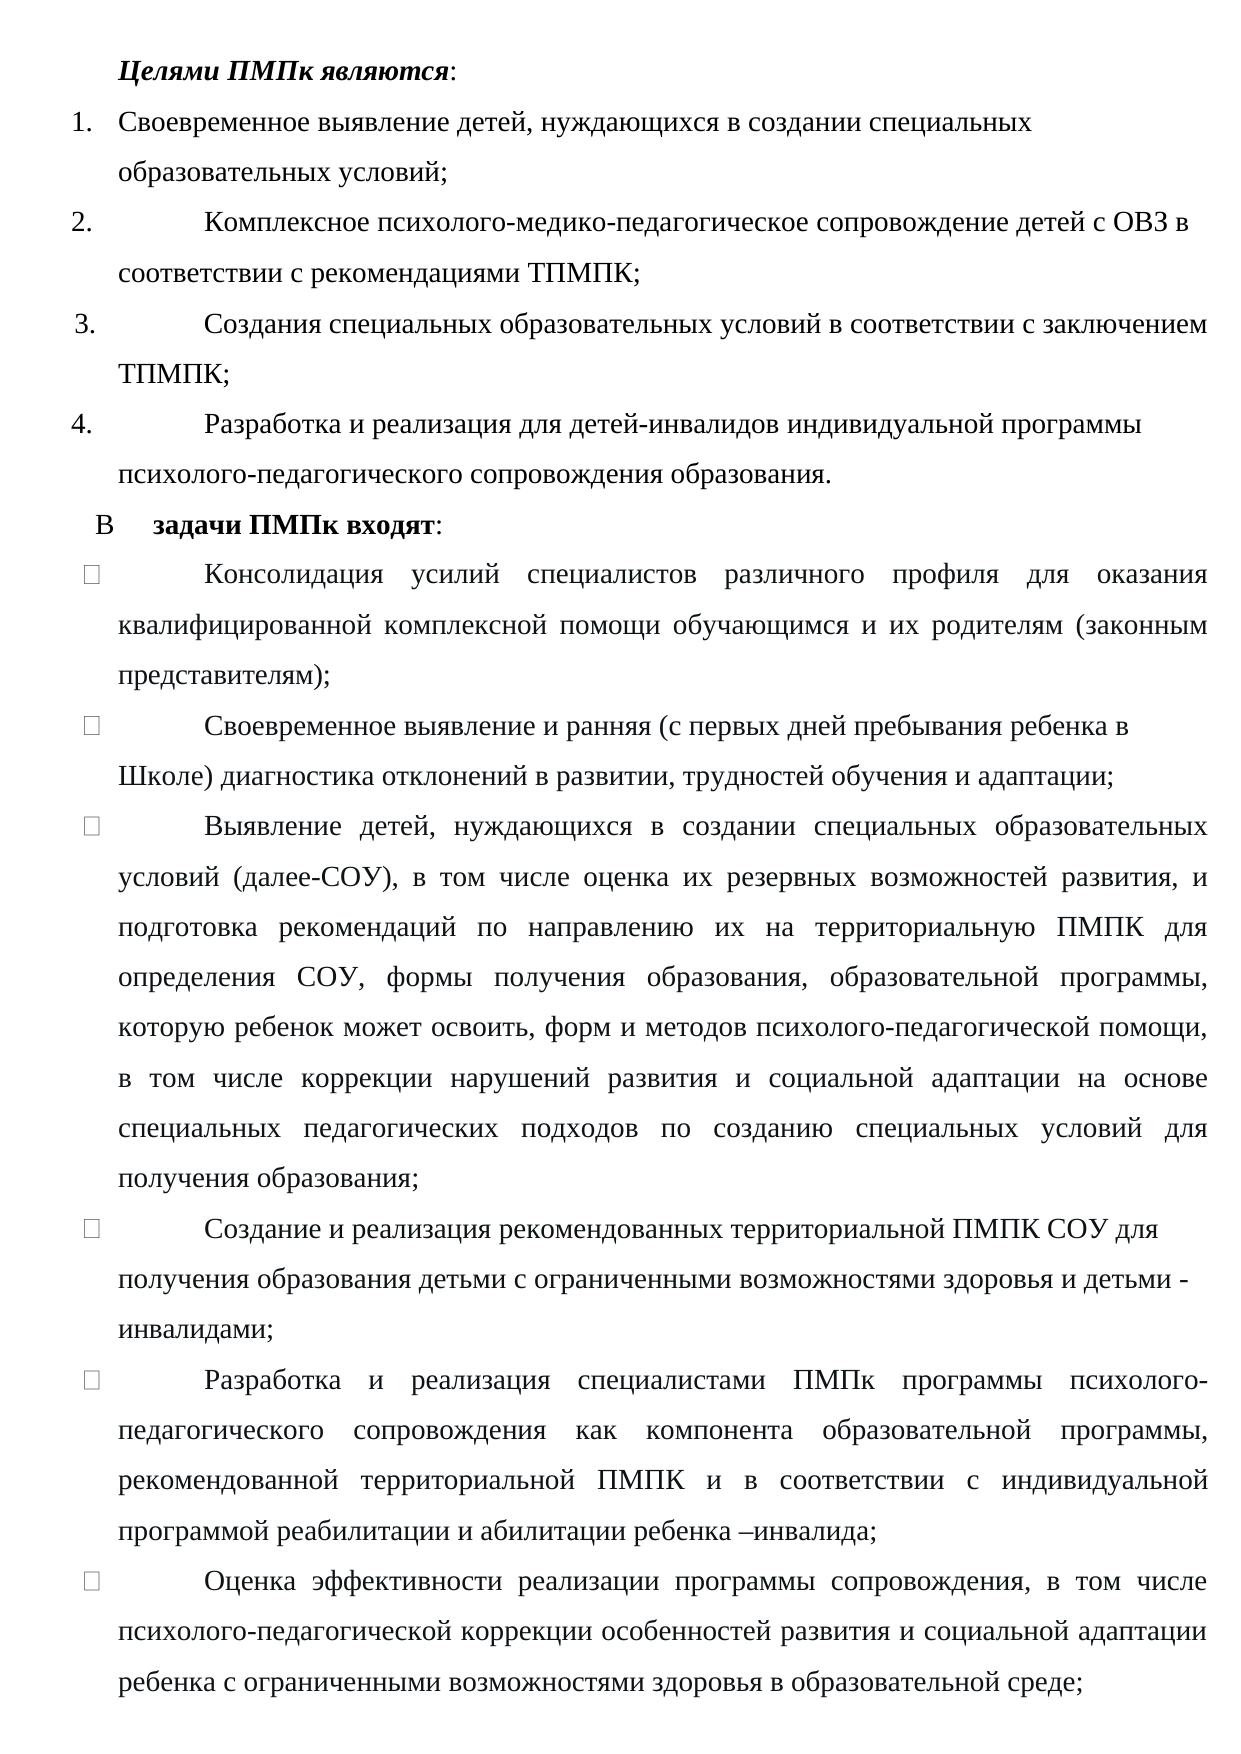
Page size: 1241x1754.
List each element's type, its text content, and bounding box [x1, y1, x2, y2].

picture [80, 708, 127, 742]
text Оценка эффективности реализации программы сопровождения, в том числе психолого-педагогической коррекции особенностей развития и социальной адаптации ребенка с ограниченными возможностями здоровья в образовательной среде; [118, 1563, 1208, 1697]
picture [80, 557, 127, 591]
list Создания специальных образовательных условий в соответствии с заключением ТПМПК; [74, 306, 1208, 389]
picture [80, 1564, 127, 1597]
list Разработка и реализация для детей-инвалидов индивидуальной программы психолого-педагогического сопровождения образования. [71, 406, 1142, 490]
subtitle Целями ПМПк являются: [118, 53, 1236, 87]
text Выявление детей, нуждающихся в создании специальных образовательных условий (далее-СОУ), в том числе оценка их резервных возможностей развития, и подготовка рекомендаций по направлению их на территориальную ПМПК для определения СОУ, формы получения образования, образовательной программы, которую ребенок может освоить, форм и методов психолого-педагогической помощи, в том числе коррекции нарушений развития и социальной адаптации на основе специальных педагогических подходов по созданию специальных условий для получения образования; [118, 808, 1209, 1194]
picture [80, 1363, 127, 1396]
text Консолидация усилий специалистов различного профиля для оказания квалифицированной комплексной помощи обучающимся и их родителям (законным представителям); [118, 557, 1209, 691]
text Создание и реализация рекомендованных территориальной ПМПК СОУ для получения образования детьми с ограниченными возможностями здоровья и детьми - инвалидами; [118, 1211, 1236, 1345]
text Своевременное выявление и ранняя (с первых дней пребывания ребенка в Школе) диагностика отклонений в развитии, трудностей обучения и адаптации; [118, 708, 1129, 792]
list Комплексное психолого-медико-педагогическое сопровождение детей с ОВЗ в соответствии с рекомендациями ТПМПК; [71, 204, 1190, 289]
subtitle В задачи ПМПк входят: [95, 507, 1236, 541]
picture [80, 1212, 127, 1245]
picture [80, 809, 127, 842]
text Разработка и реализация специалистами ПМПк программы психолого- педагогического сопровождения как компонента образовательной программы, рекомендованной территориальной ПМПК и в соответствии с индивидуальной программой реабилитации и абилитации ребенка –инвалида; [118, 1362, 1209, 1546]
list Своевременное выявление детей, нуждающихся в создании специальных образовательных условий; [71, 104, 1033, 188]
